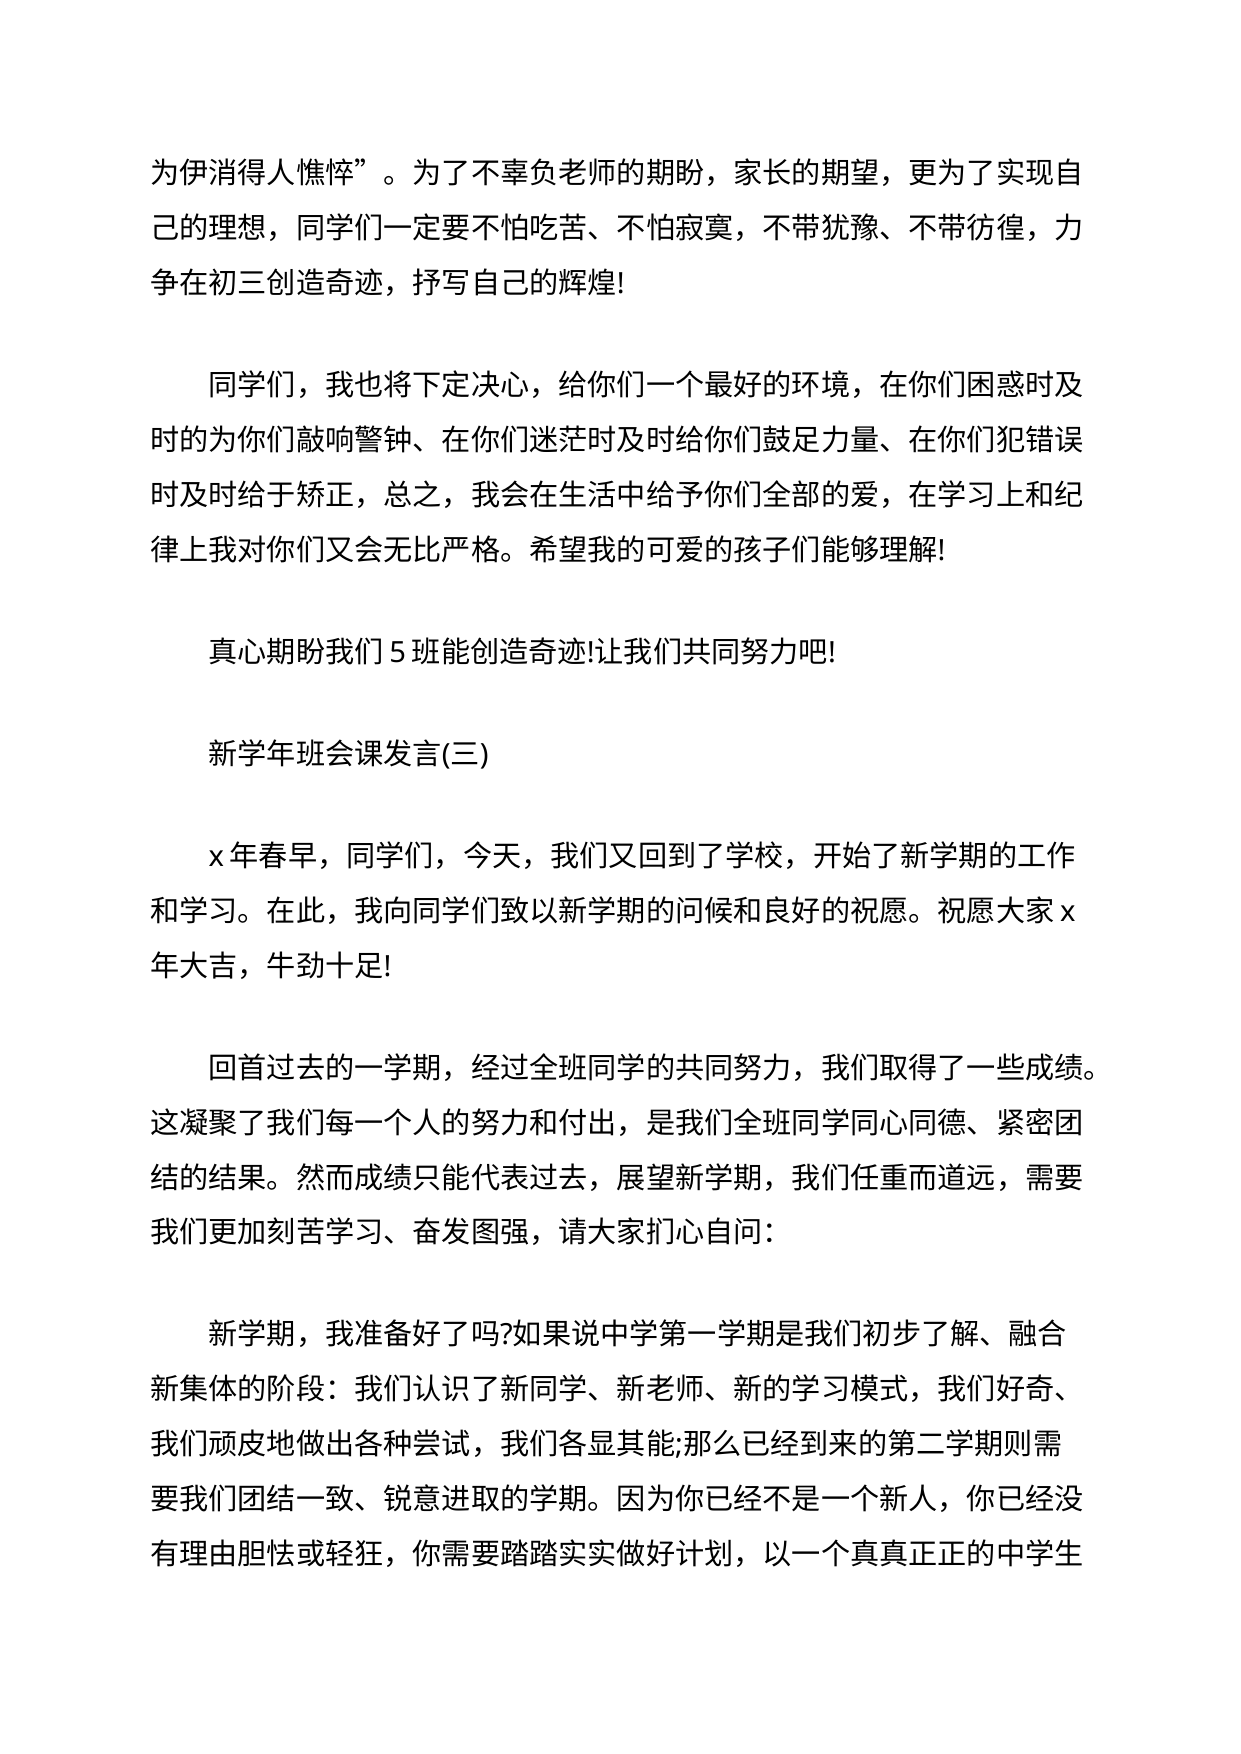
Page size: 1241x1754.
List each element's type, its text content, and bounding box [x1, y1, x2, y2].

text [150, 150, 1090, 302]
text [150, 1311, 1090, 1573]
text 回首过去的一学期，经过全班同学的共同努力，我们取得了一些成绩。这凝聚了我们每一个人的努力和付出，是我们全班同学同心同德、紧密团结的结果。然而成绩只能代表过去，展望新学期，我们任重而道远，需要我们更加刻苦学习、奋发图强，请大家扪心自问： [150, 1044, 1090, 1251]
text 真心期盼我们5班能创造奇迹!让我们共同努力吧! [150, 628, 1090, 671]
text x年春早，同学们，今天，我们又回到了学校，开始了新学期的工作和学习。在此，我向同学们致以新学期的问候和良好的祝愿。祝愿大家x年大吉，牛劲十足! [150, 832, 1090, 985]
text 同学们，我也将下定决心，给你们一个最好的环境，在你们困惑时及时的为你们敲响警钟、在你们迷茫时及时给你们鼓足力量、在你们犯错误时及时给于矫正，总之，我会在生活中给予你们全部的爱，在学习上和纪律上我对你们又会无比严格。希望我的可爱的孩子们能够理解! [150, 362, 1090, 569]
text 新学年班会课发言(三) [150, 730, 1090, 773]
